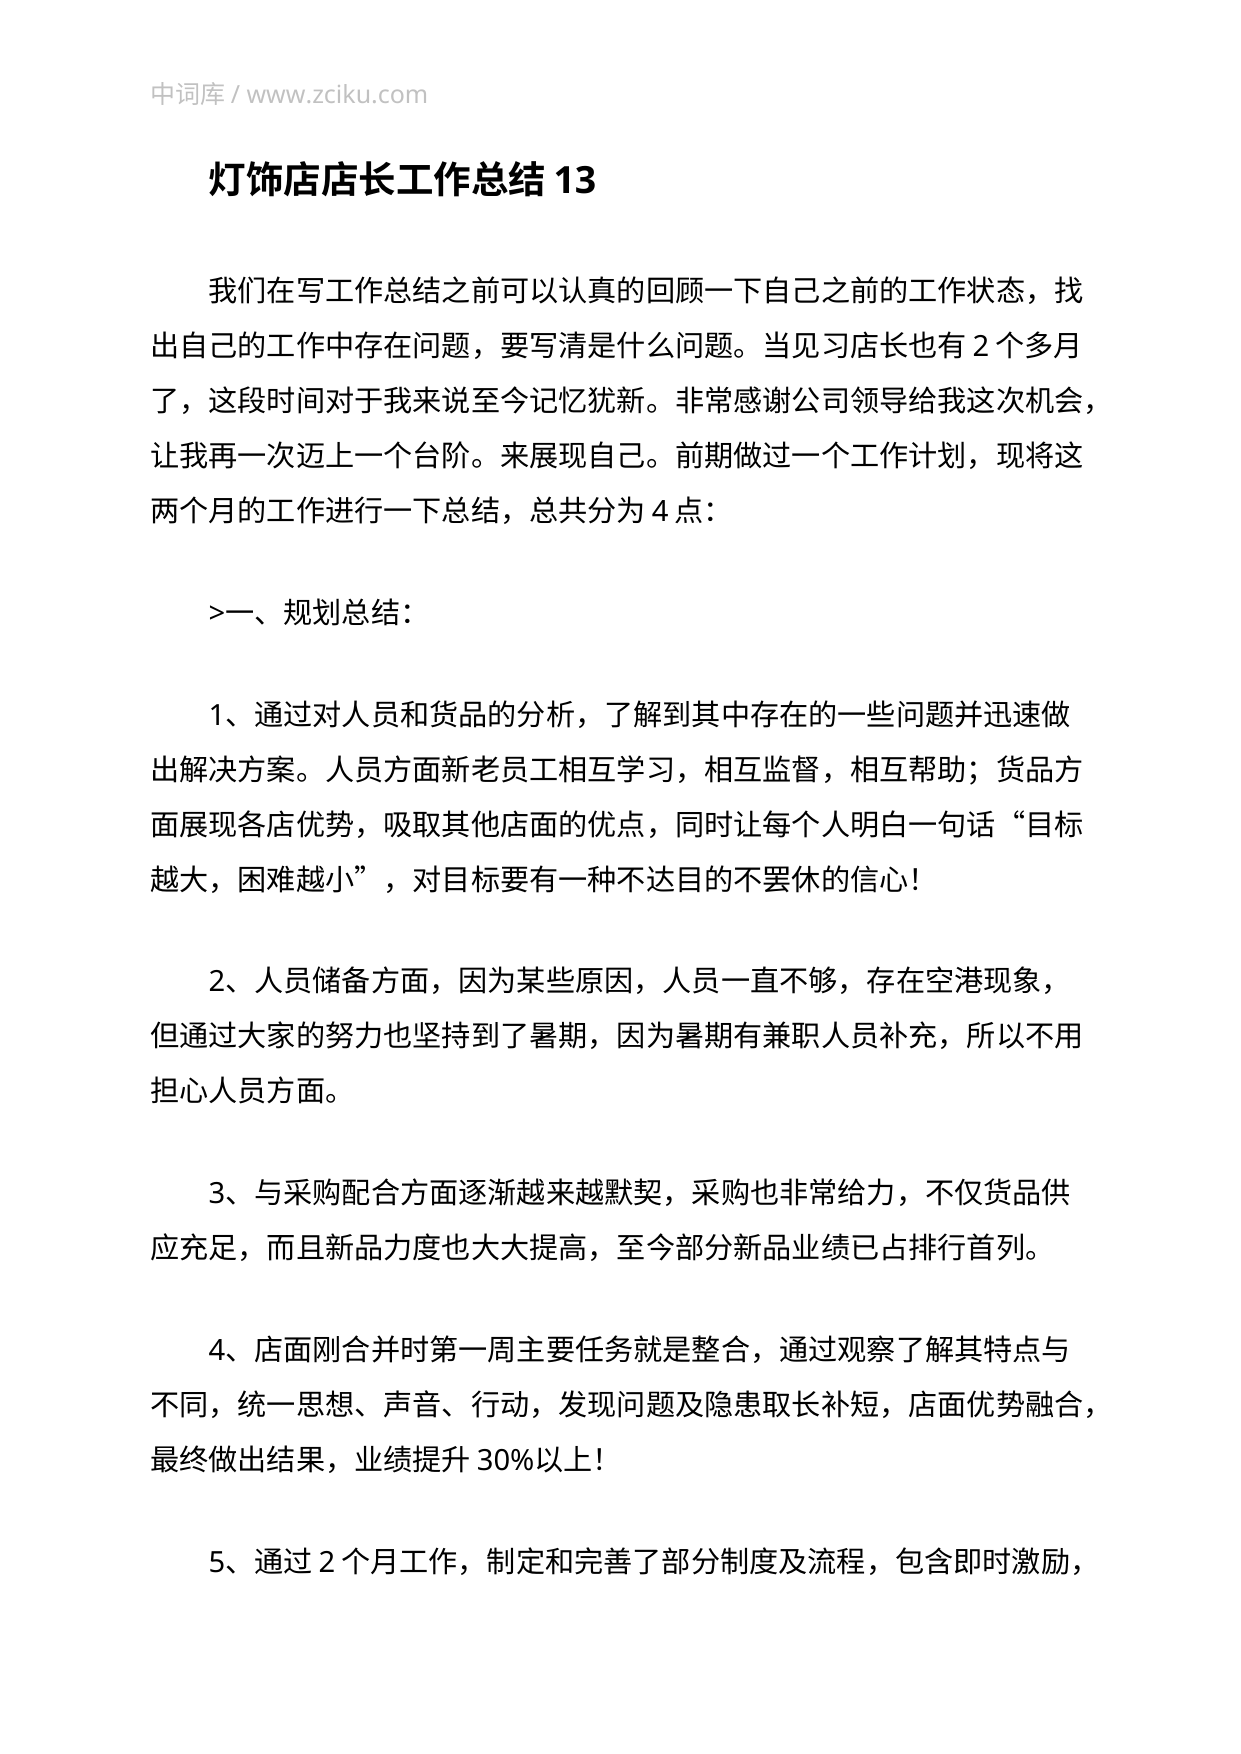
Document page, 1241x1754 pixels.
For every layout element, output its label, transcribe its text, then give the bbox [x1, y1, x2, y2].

text >一、规划总结： [150, 589, 1090, 632]
text 3、与采购配合方面逐渐越来越默契，采购也非常给力，不仅货品供应充足，而且新品力度也大大提高，至今部分新品业绩已占排行首列。 [150, 1169, 1090, 1267]
text 灯饰店店长工作总结13 [150, 150, 1090, 204]
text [150, 1538, 1090, 1581]
text 我们在写工作总结之前可以认真的回顾一下自己之前的工作状态，找出自己的工作中存在问题，要写清是什么问题。当见习店长也有2个多月了，这段时间对于我来说至今记忆犹新。非常感谢公司领导给我这次机会，让我再一次迈上一个台阶。来展现自己。前期做过一个工作计划，现将这两个月的工作进行一下总结，总共分为4点： [150, 268, 1090, 530]
text 2、人员储备方面，因为某些原因，人员一直不够，存在空港现象，但通过大家的努力也坚持到了暑期，因为暑期有兼职人员补充，所以不用担心人员方面。 [150, 958, 1090, 1110]
text 1、通过对人员和货品的分析，了解到其中存在的一些问题并迅速做出解决方案。人员方面新老员工相互学习，相互监督，相互帮助；货品方面展现各店优势，吸取其他店面的优点，同时让每个人明白一句话“目标越大，困难越小”，对目标要有一种不达目的不罢休的信心！ [150, 691, 1090, 898]
text 4、店面刚合并时第一周主要任务就是整合，通过观察了解其特点与不同，统一思想、声音、行动，发现问题及隐患取长补短，店面优势融合，最终做出结果，业绩提升30%以上！ [150, 1326, 1090, 1478]
